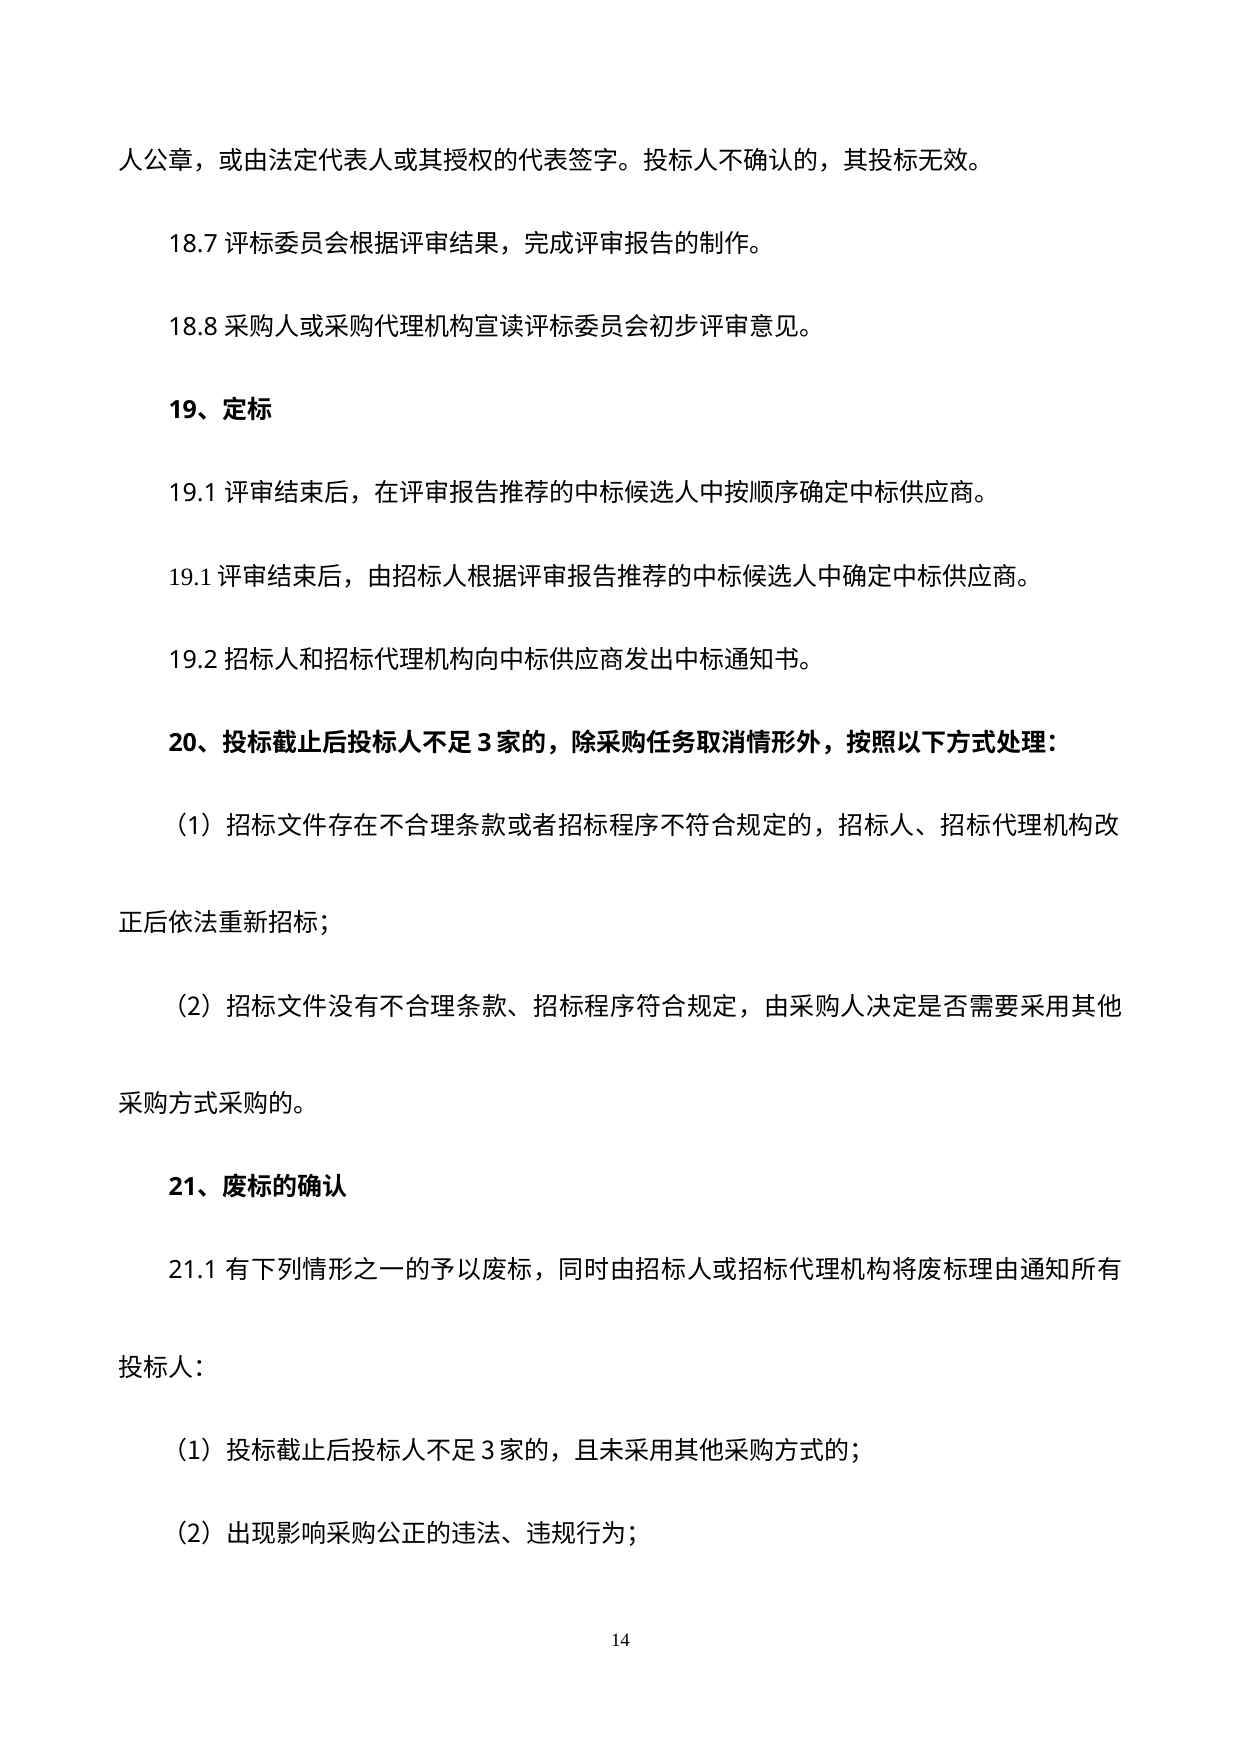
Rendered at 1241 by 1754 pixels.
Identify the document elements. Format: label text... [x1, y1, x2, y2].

text 20、投标截止后投标人不足3家的，除采购任务取消情形外，按照以下方式处理： [118, 708, 1122, 773]
text 19.2 招标人和招标代理机构向中标供应商发出中标通知书。 [118, 625, 1122, 690]
list 投标截止后投标人不足3家的，且未采用其他采购方式的； [118, 1416, 1122, 1481]
list 出现影响采购公正的违法、违规行为； [118, 1499, 1122, 1564]
text 21.1 有下列情形之一的予以废标，同时由招标人或招标代理机构将废标理由通知所有投标人： [118, 1235, 1122, 1398]
text 19.1评审结束后，由招标人根据评审报告推荐的中标候选人中确定中标供应商。 [118, 542, 1122, 607]
text 18.7 评标委员会根据评审结果，完成评审报告的制作。 [118, 209, 1122, 274]
text 21、废标的确认 [118, 1152, 1122, 1217]
text 19、定标 [118, 375, 1122, 440]
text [118, 126, 1122, 191]
list 招标文件存在不合理条款或者招标程序不符合规定的，招标人、招标代理机构改正后依法重新招标； [118, 791, 1122, 953]
text 19.1 评审结束后，在评审报告推荐的中标候选人中按顺序确定中标供应商。 [118, 458, 1122, 523]
text 18.8 采购人或采购代理机构宣读评标委员会初步评审意见。 [118, 292, 1122, 357]
list 招标文件没有不合理条款、招标程序符合规定，由采购人决定是否需要采用其他采购方式采购的。 [118, 972, 1122, 1134]
